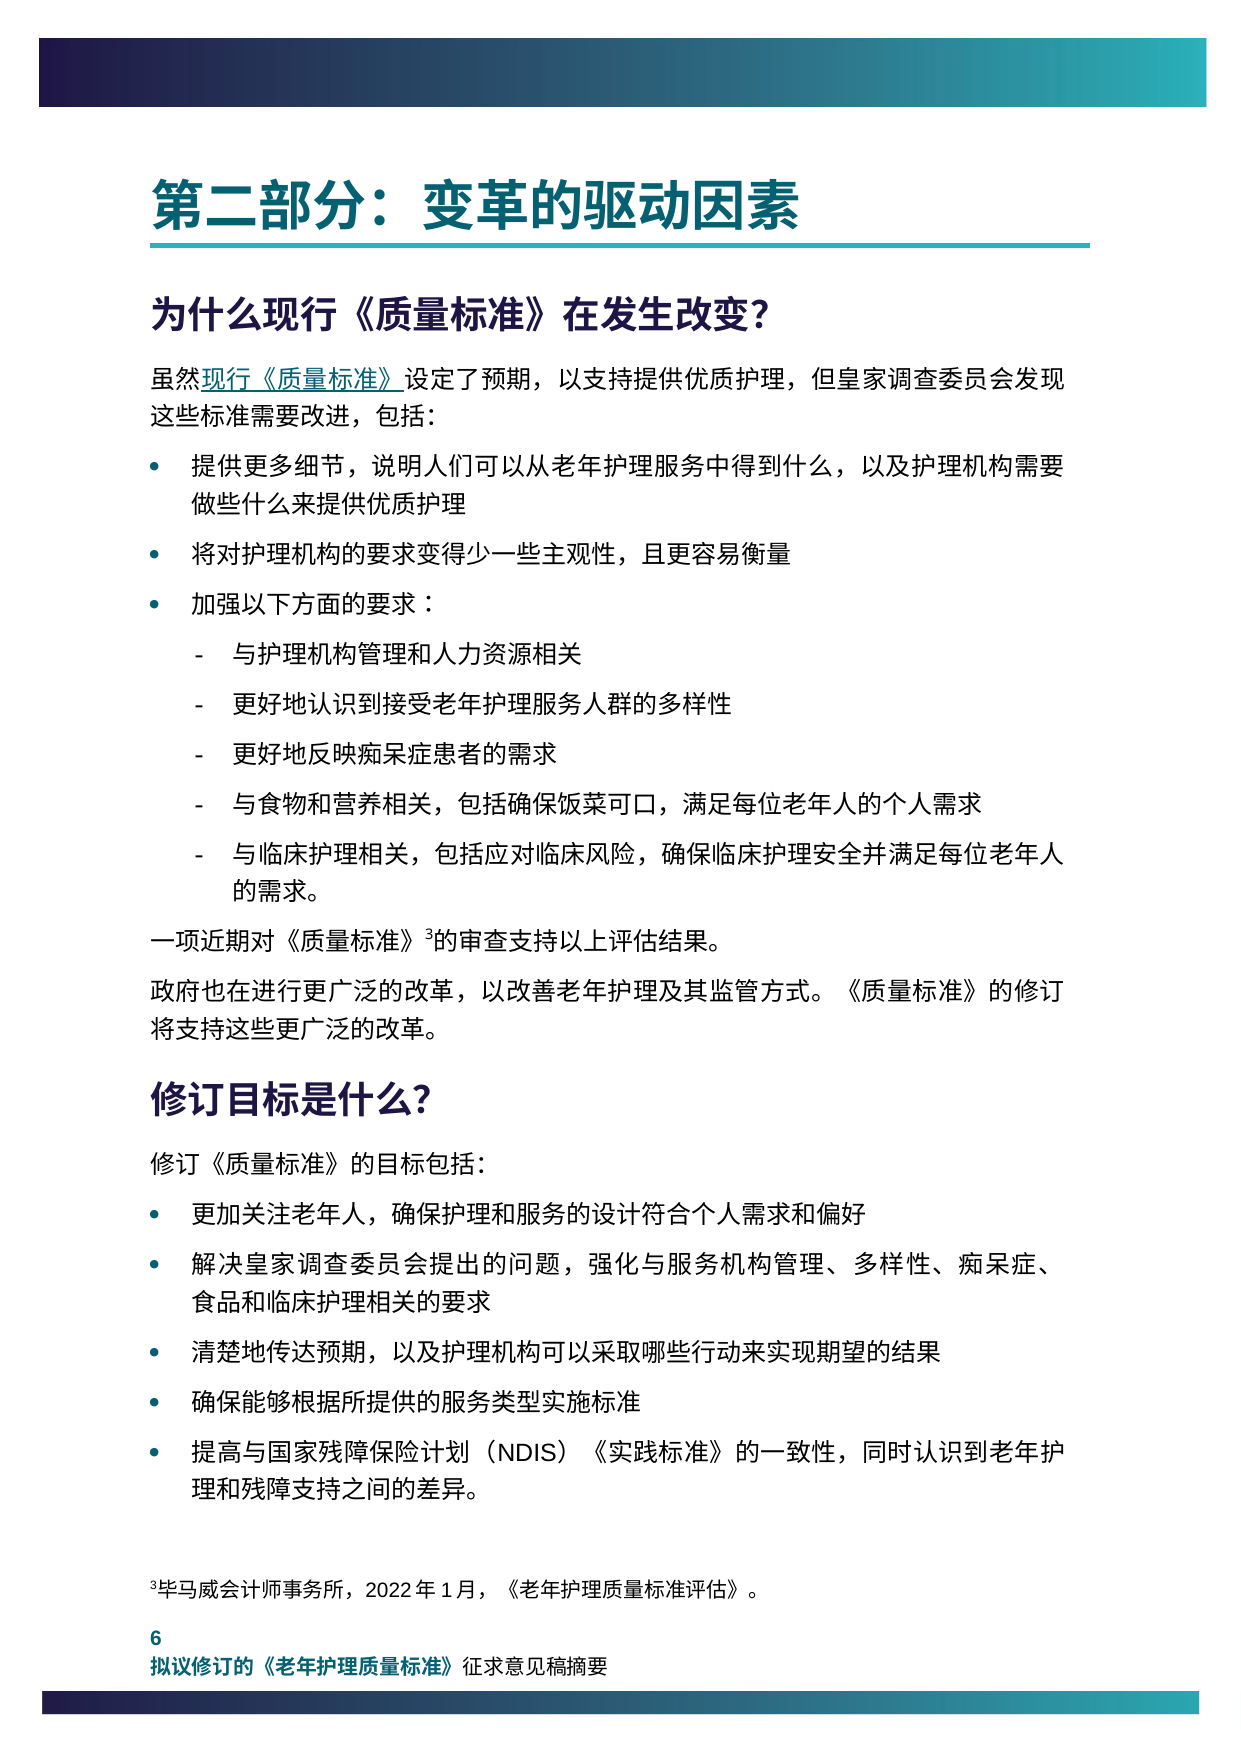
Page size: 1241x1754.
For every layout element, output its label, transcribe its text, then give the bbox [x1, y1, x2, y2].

subtitle 第二部分：变革的驱动因素 [150, 162, 1090, 243]
list 与护理机构管理和人力资源相关 [191, 633, 1066, 671]
list 提高与国家残障保险计划（NDIS）《实践标准》的一致性，同时认识到老年护理和残障支持之间的差异。 [150, 1431, 1066, 1506]
list 提供更多细节，说明人们可以从老年护理服务中得到什么，以及护理机构需要做些什么来提供优质护理 [150, 446, 1066, 521]
list 更好地认识到接受老年护理服务人群的多样性 [191, 683, 1066, 721]
text 一项近期对《质量标准》的审查支持以上评估结果。 [150, 921, 1066, 958]
text 虽然现行《质量标准》设定了预期，以支持提供优质护理，但皇家调查委员会发现这些标准需要改进，包括： [150, 358, 1066, 433]
list 与临床护理相关，包括应对临床风险，确保临床护理安全并满足每位老年人的需求。 [191, 833, 1066, 908]
list 加强以下方面的要求： [150, 583, 1066, 621]
list 清楚地传达预期，以及护理机构可以采取哪些行动来实现期望的结果 [150, 1331, 1066, 1368]
picture [0, 0, 1241, 1754]
text 修订《质量标准》的目标包括： [150, 1143, 1066, 1181]
list 确保能够根据所提供的服务类型实施标准 [150, 1381, 1066, 1418]
list 将对护理机构的要求变得少一些主观性，且更容易衡量 [150, 533, 1066, 571]
text 政府也在进行更广泛的改革，以改善老年护理及其监管方式。《质量标准》的修订将支持这些更广泛的改革。 [150, 971, 1066, 1046]
list 解决皇家调查委员会提出的问题，强化与服务机构管理、多样性、痴呆症、 食品和临床护理相关的要求 [150, 1243, 1066, 1318]
subtitle 为什么现行《质量标准》在发生改变？ [150, 285, 1066, 339]
list 更好地反映痴呆症患者的需求 [191, 733, 1066, 771]
list 更加关注老年人，确保护理和服务的设计符合个人需求和偏好 [150, 1193, 1066, 1231]
subtitle 修订目标是什么？ [150, 1071, 1066, 1125]
list 与食物和营养相关，包括确保饭菜可口，满足每位老年人的个人需求 [191, 783, 1066, 821]
